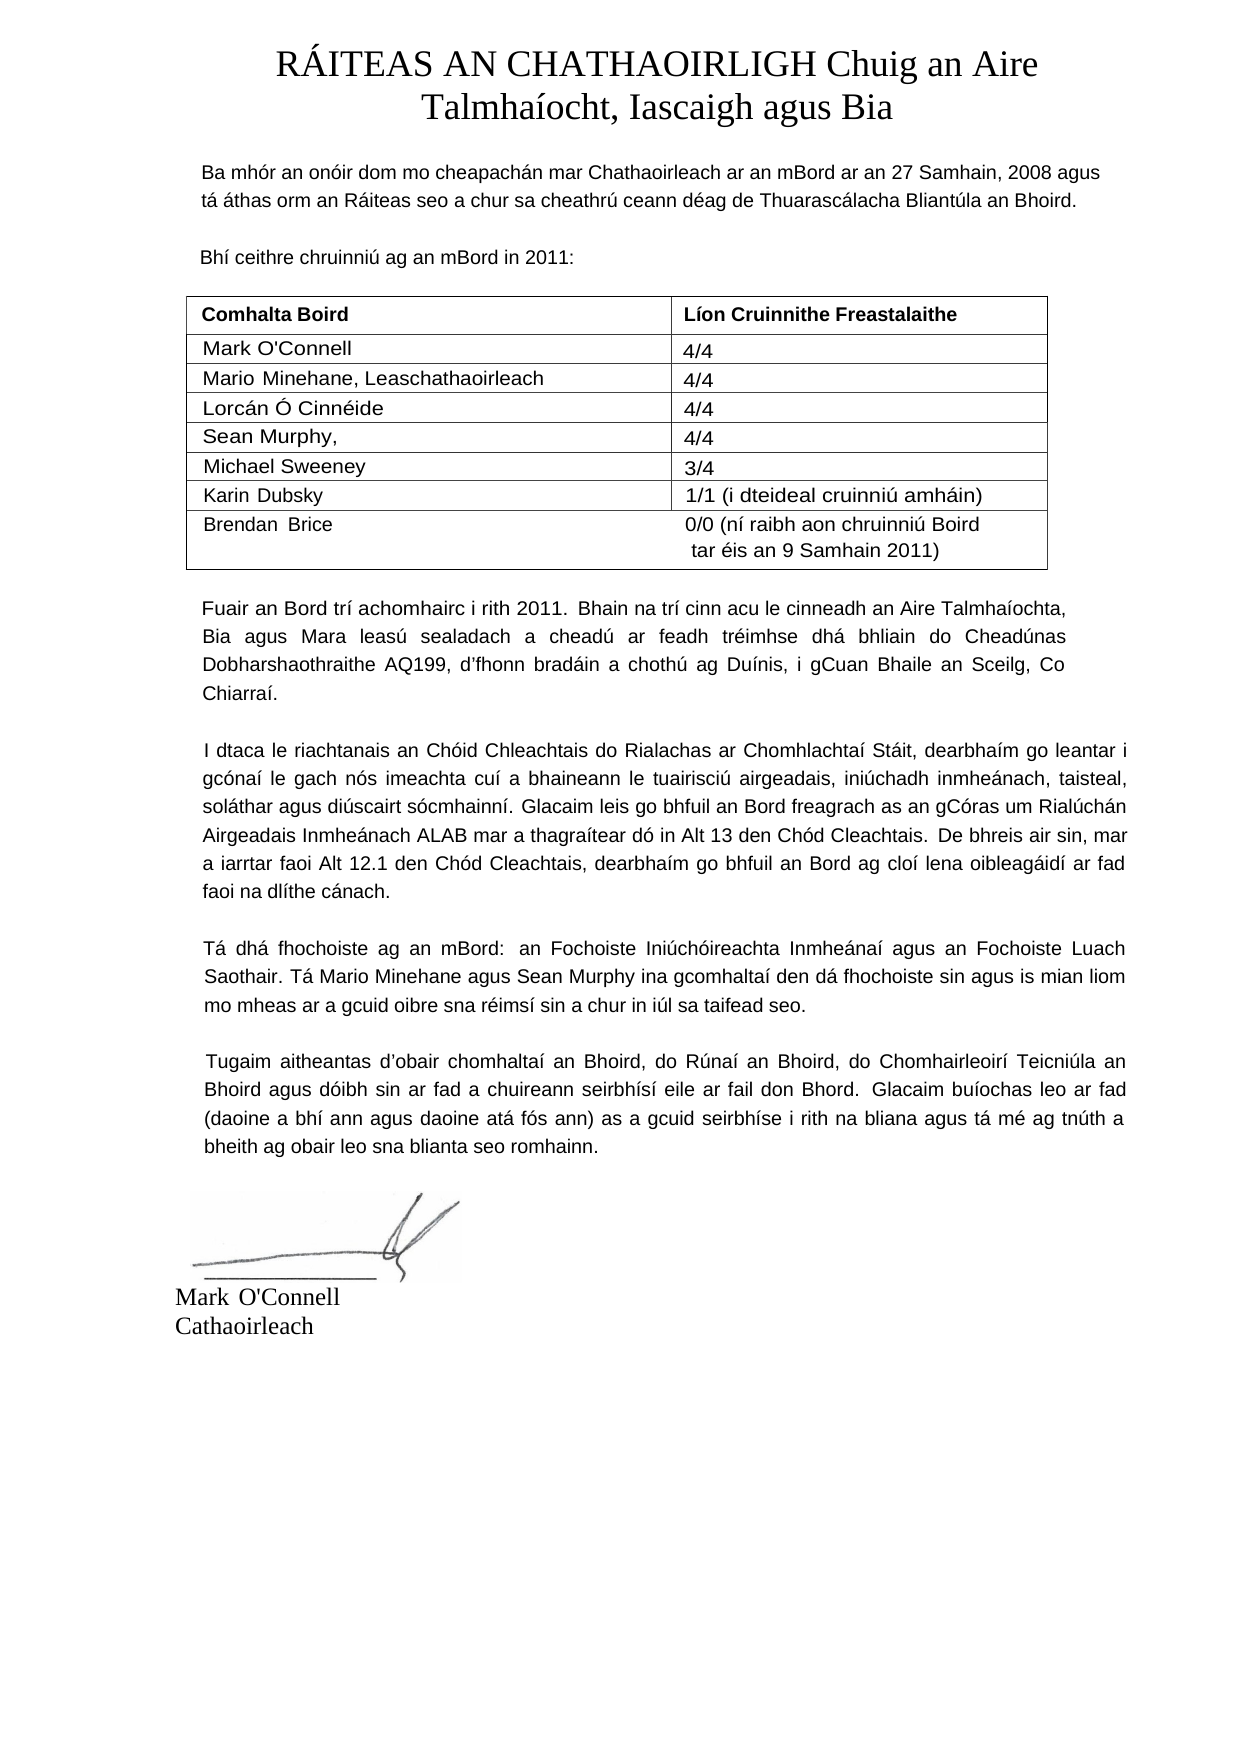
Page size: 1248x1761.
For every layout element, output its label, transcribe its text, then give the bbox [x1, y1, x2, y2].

text Ba mhór an onóir dom mo cheapachán mar Chathaoirleach ar an mBord ar an 27 Samhain, 2008 agus tá áthas orm an Ráiteas seo a chur sa cheathrú ceann déag de Thuarascálacha Bliantúla an Bhoird. [201, 161, 1122, 212]
text Mark O'Connell [175, 1282, 1139, 1311]
text I dtaca le riachtanais an Chóid Chleachtais do Rialachas ar Chomhlachtaí Stáit, dearbhaím go leantar i gcónaí le gach nós imeachta cuí a bhaineann le tuairisciú airgeadais, iniúchadh inmheánach, taisteal, soláthar agus diúscairt sócmhainní. Glacaim leis go bhfuil an Bord freagrach as an gCóras um Rialúchán Airgeadais Inmheánach ALAB mar a thagraítear dó in Alt 13 den Chód Cleachtais. De bhreis air sin, mar a iarrtar faoi Alt 12.1 den Chód Cleachtais, dearbhaím go bhfuil an Bord ag cloí lena oibleagáidí ar fad faoi na dlíthe cánach. [202, 738, 1128, 903]
table_cell Lorcán Ó Cinnéide [187, 393, 671, 422]
table_cell Brendan Brice [187, 511, 671, 569]
text Bhí ceithre chruinniú ag an mBord in 2011: [199, 246, 1139, 269]
table_cell 4/4 [672, 423, 1047, 452]
table_cell Sean Murphy, [187, 423, 671, 452]
table_cell 4/4 [672, 364, 1047, 392]
subtitle RÁITEAS AN CHATHAOIRLIGH Chuig an Aire Talmhaíocht, Iascaigh agus Bia [175, 42, 1139, 128]
table_cell 0/0 (ní raibh aon chruinniú Boird tar éis an 9 Samhain 2011) [671, 511, 1047, 569]
table_header Comhalta Boird [187, 297, 671, 334]
text Fuair an Bord trí achomhairc i rith 2011. Bhain na trí cinn acu le cinneadh an Aire Talmhaíochta, Bia agus Mara leasú sealadach a cheadú ar feadh tréimhse dhá bhliain do Cheadúnas Dobharshaothraithe AQ199, d’fhonn bradáin a chothú ag Duínis, i gCuan Bhaile an Sceilg, Co Chiarraí. [201, 597, 1067, 704]
text Tugaim aitheantas d’obair chomhaltaí an Bhoird, do Rúnaí an Bhoird, do Chomhairleoirí Teicniúla an Bhoird agus dóibh sin ar fad a chuireann seirbhísí eile ar fail don Bhord. Glacaim buíochas leo ar fad (daoine a bhí ann agus daoine atá fós ann) as a gcuid seirbhíse i rith na bliana agus tá mé ag tnúth a bheith ag obair leo sna blianta seo romhainn. [204, 1050, 1127, 1158]
table_cell Mark O'Connell [187, 335, 671, 363]
picture [190, 1191, 462, 1283]
table_cell 4/4 [672, 335, 1047, 363]
table_header Líon Cruinnithe Freastalaithe [672, 297, 1047, 334]
text Tá dhá fhochoiste ag an mBord: an Fochoiste Iniúchóireachta Inmheánaí agus an Fochoiste Luach Saothair. Tá Mario Minehane agus Sean Murphy ina gcomhaltaí den dá fhochoiste sin agus is mian liom mo mheas ar a gcuid oibre sna réimsí sin a chur in iúl sa taifead seo. [203, 937, 1127, 1016]
table_cell 4/4 [672, 393, 1047, 422]
text Cathaoirleach [175, 1311, 1139, 1340]
table_cell 1/1 (i dteideal cruinniú amháin) [672, 481, 1047, 510]
table_cell Mario Minehane, Leaschathaoirleach [187, 364, 671, 392]
table_cell Michael Sweeney [187, 453, 671, 480]
table_cell Karin Dubsky [187, 481, 671, 510]
table_cell 3/4 [672, 453, 1047, 480]
